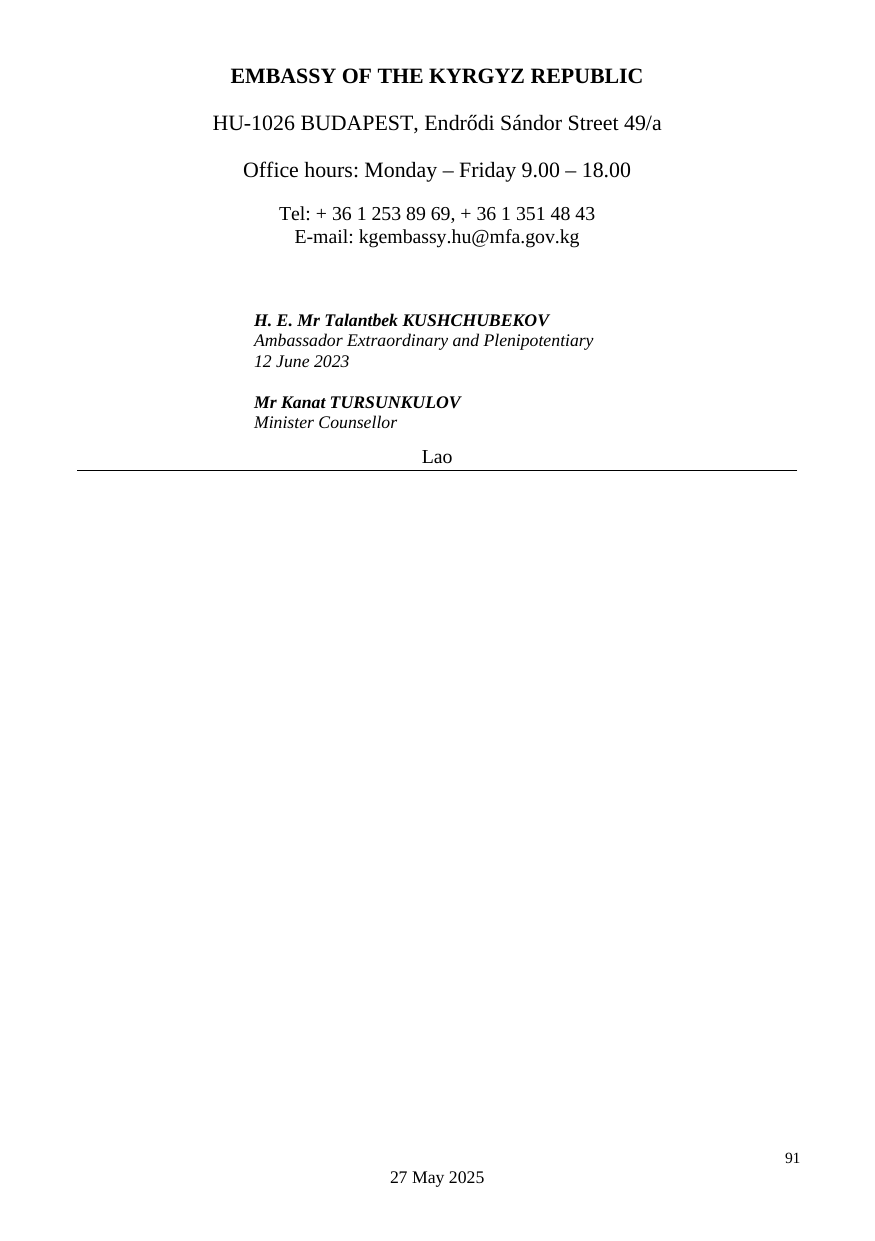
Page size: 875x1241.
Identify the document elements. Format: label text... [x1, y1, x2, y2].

text EMBASSY OF THE KYRGYZ REPUBLIC [77, 63, 797, 88]
text H. E. Mr Talantbek KUSHCHUBEKOV [254, 310, 797, 330]
text Lao [77, 445, 797, 470]
text E-mail: kgembassy.hu@mfa.gov.kg [77, 225, 797, 248]
text HU-1026 BUDAPEST, Endrődi Sándor Street 49/a [77, 110, 797, 136]
text Ambassador Extraordinary and Plenipotentiary [77, 330, 797, 351]
text Mr Kanat TURSUNKULOV [254, 392, 797, 412]
text Tel: + 36 1 253 89 69, + 36 1 351 48 43 [77, 202, 797, 225]
text Minister Counsellor [77, 412, 797, 432]
text 12 June 2023 [77, 351, 797, 371]
text Office hours: Monday – Friday 9.00 – 18.00 [77, 157, 797, 183]
